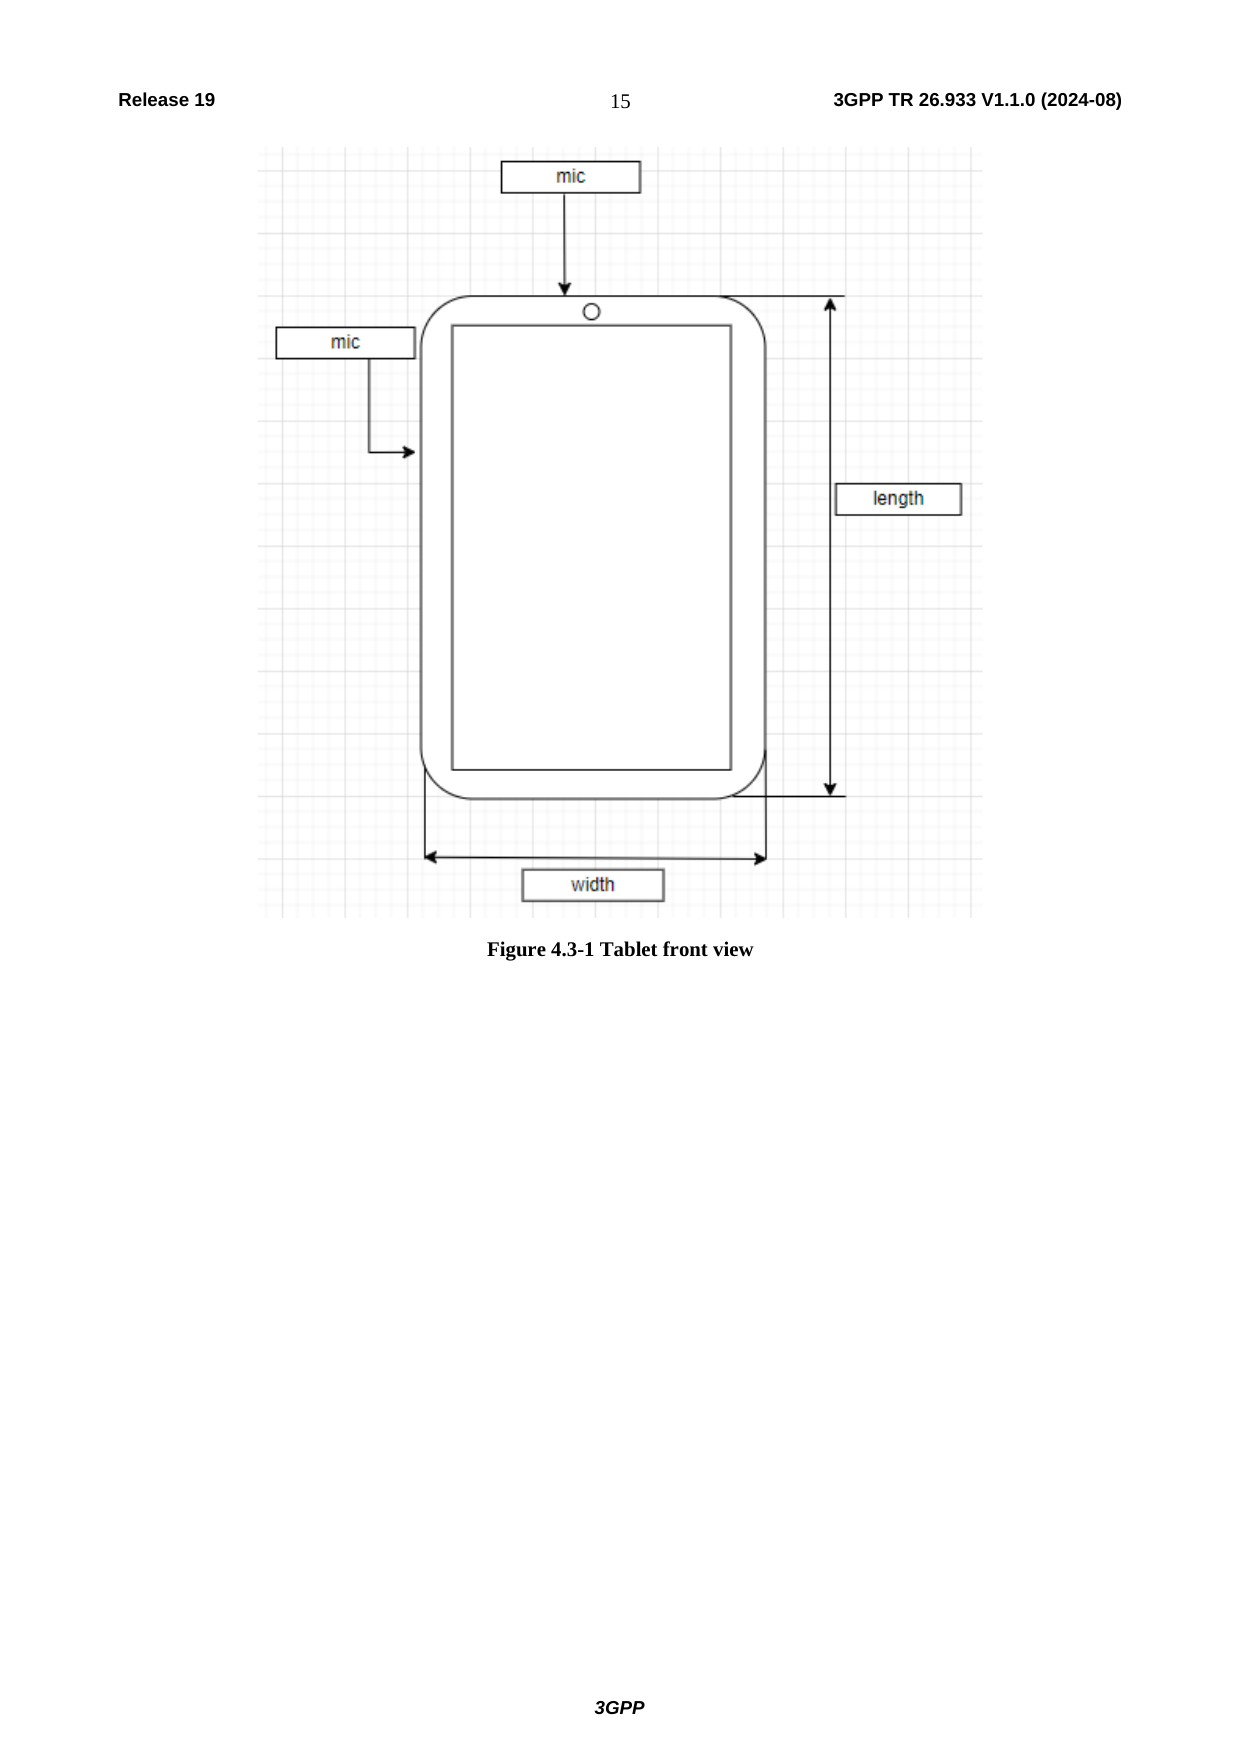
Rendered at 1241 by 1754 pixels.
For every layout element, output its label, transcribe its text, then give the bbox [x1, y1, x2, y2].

text Figure 4.3-1 Tablet front view [118, 936, 1122, 961]
picture [257, 147, 983, 918]
